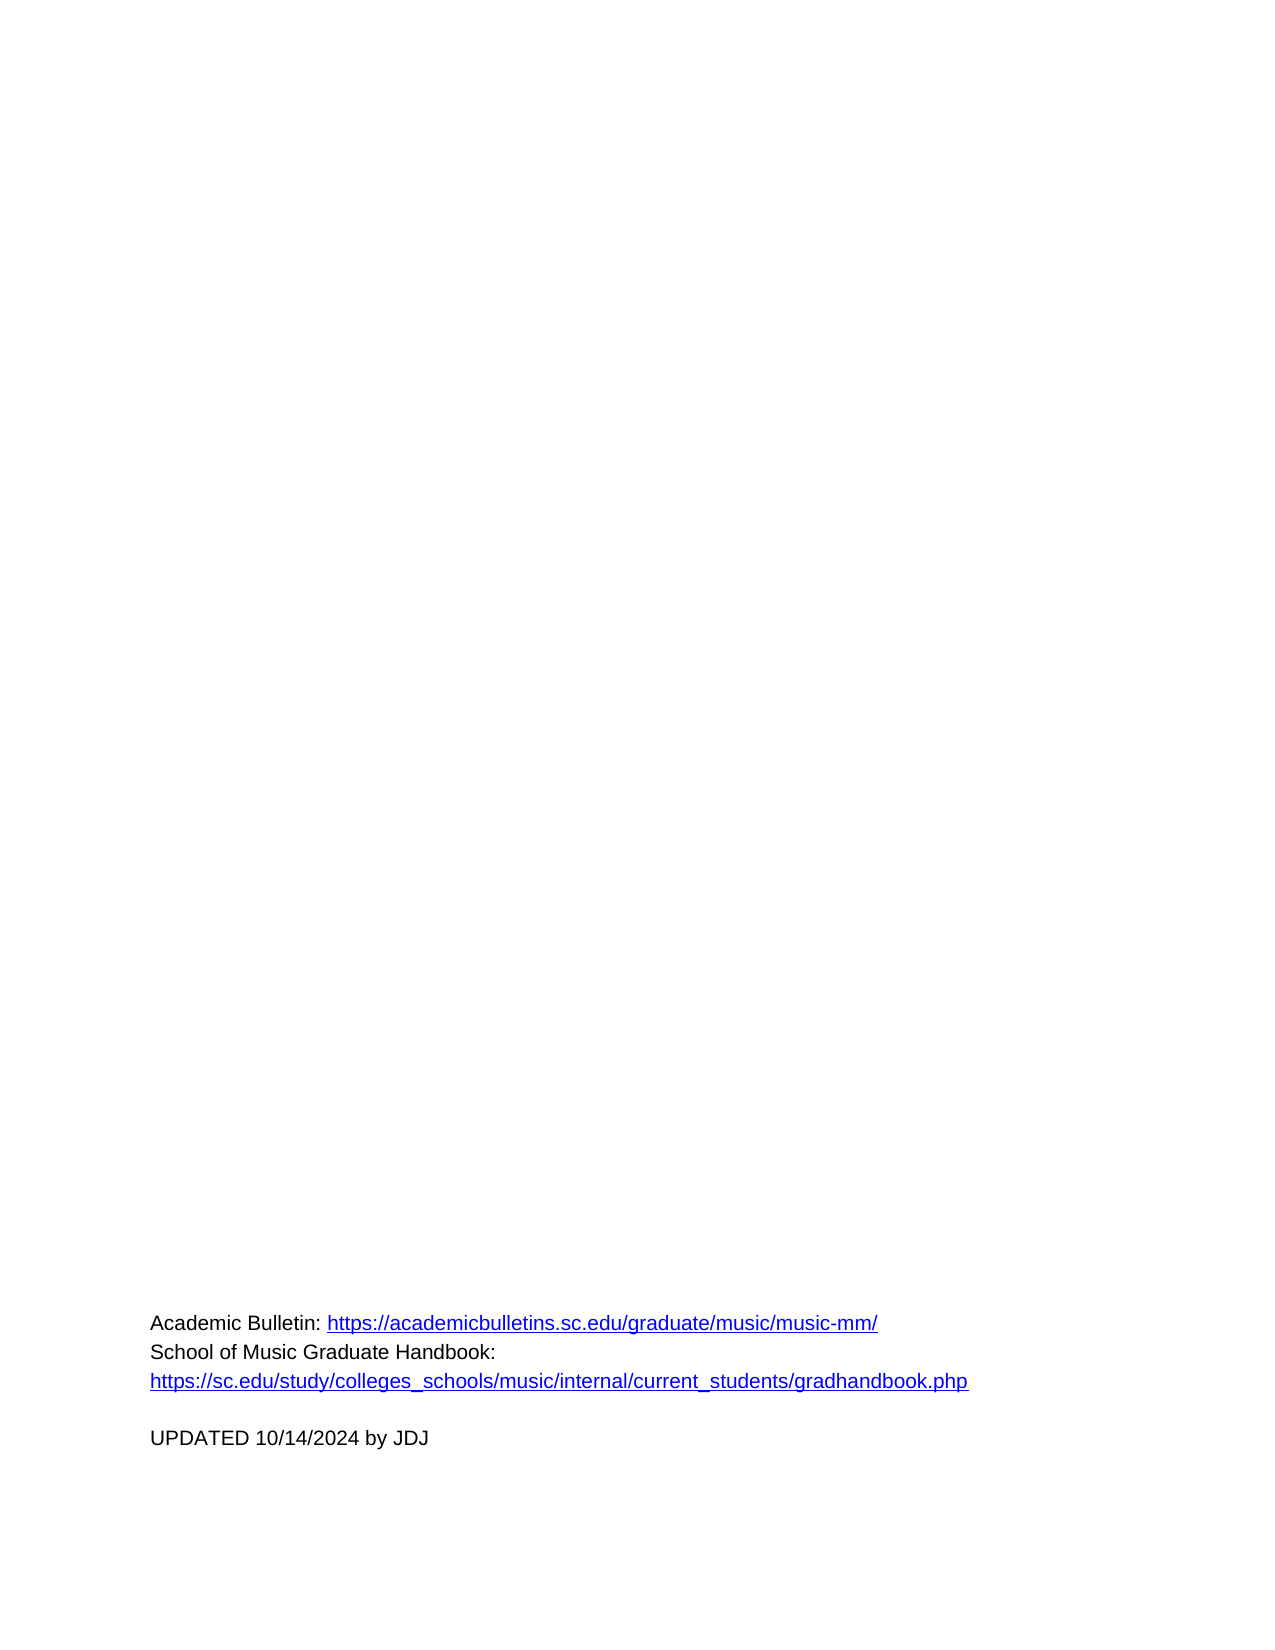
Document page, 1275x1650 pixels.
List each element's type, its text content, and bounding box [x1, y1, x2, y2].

text UPDATED 10/14/2024 by JDJ [150, 1426, 1125, 1450]
text Academic Bulletin: https://academicbulletins.sc.edu/graduate/music/music-mm/ [150, 1311, 1125, 1335]
text School of Music Graduate Handbook: https://sc.edu/study/colleges_schools/music/internal/current_students/gradhandbook.php [150, 1340, 1125, 1393]
